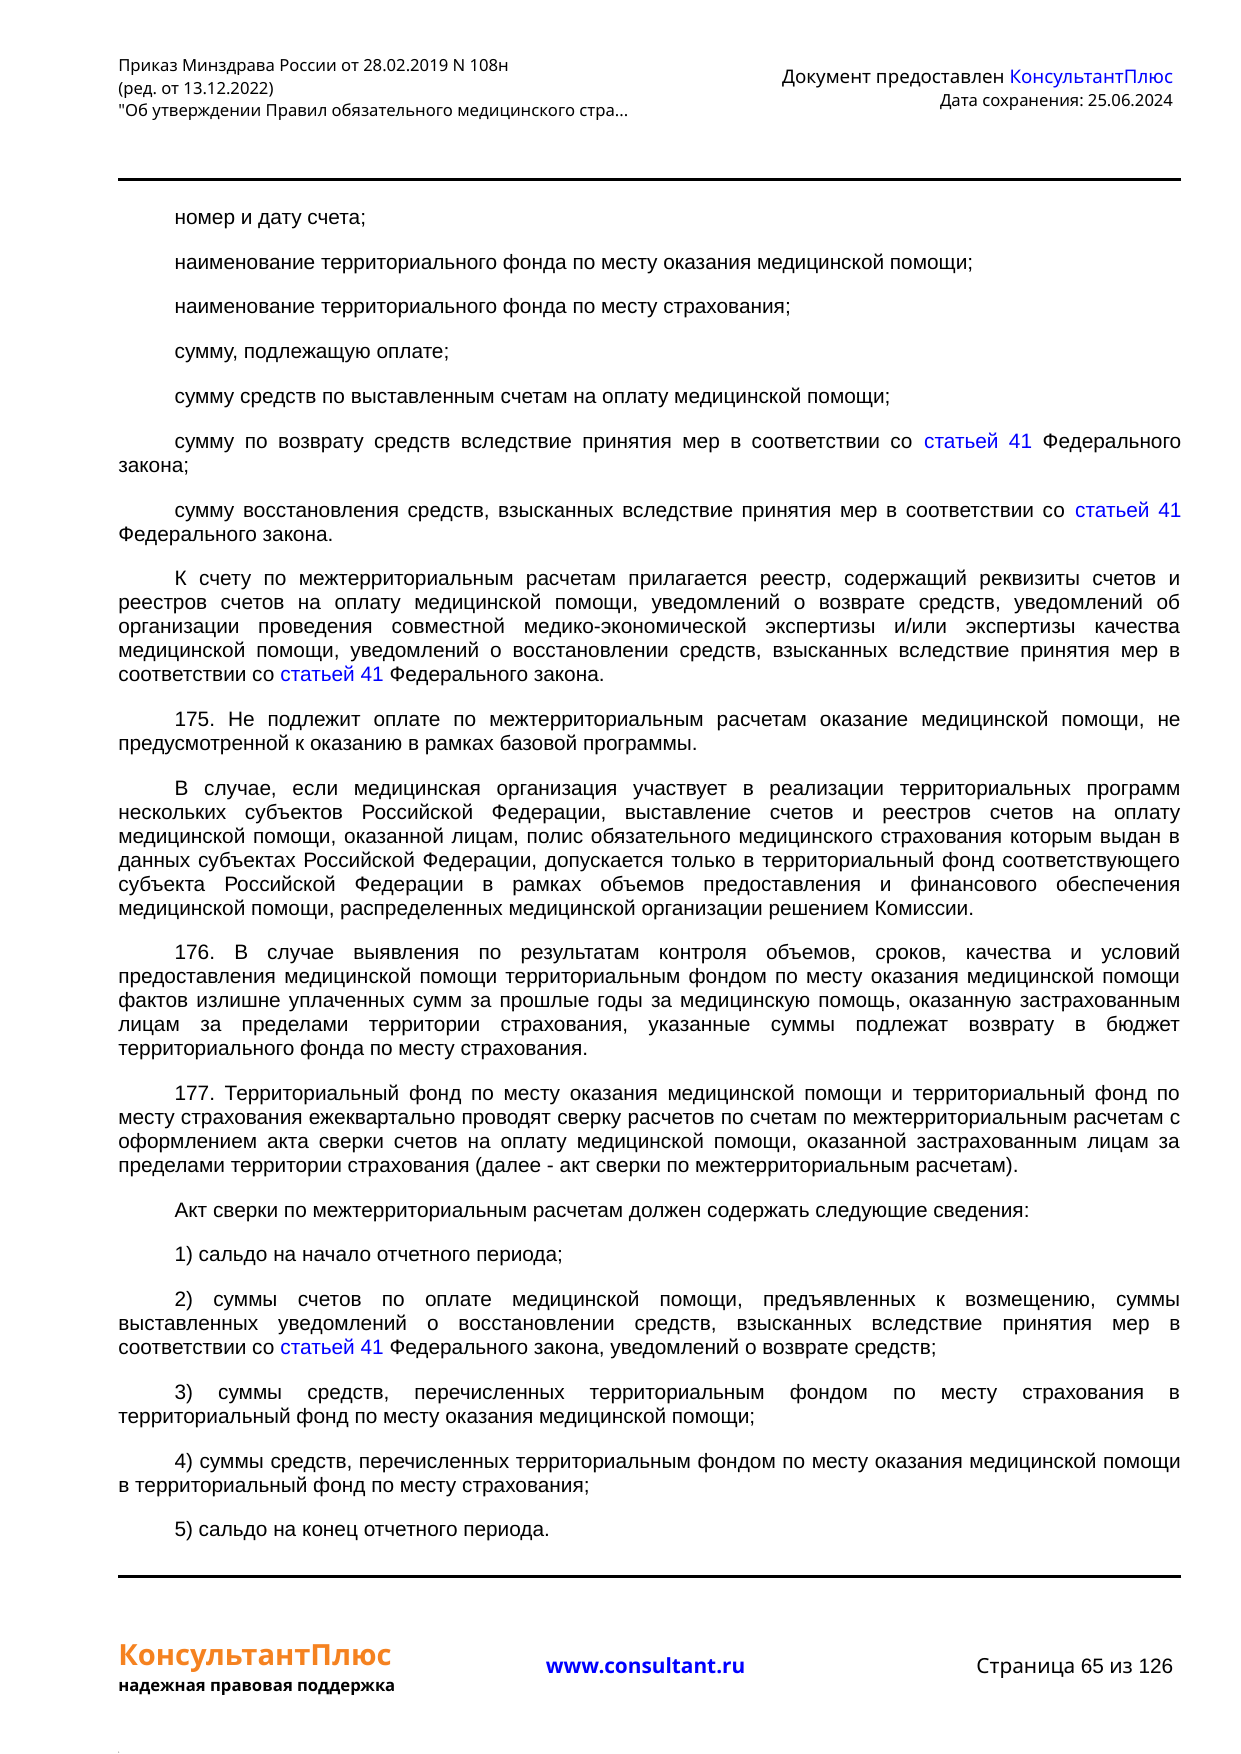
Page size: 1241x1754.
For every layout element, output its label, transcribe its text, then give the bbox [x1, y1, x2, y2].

text 5) сальдо на конец отчетного периода. [118, 1517, 1181, 1541]
text В случае, если медицинская организация участвует в реализации территориальных программ нескольких субъектов Российской Федерации, выставление счетов и реестров счетов на оплату медицинской помощи, оказанной лицам, полис обязательного медицинского страхования которым выдан в данных субъектах Российской Федерации, допускается только в территориальный фонд соответствующего субъекта Российской Федерации в рамках объемов предоставления и финансового обеспечения медицинской помощи, распределенных медицинской организации решением Комиссии. [118, 776, 1181, 919]
text 4) суммы средств, перечисленных территориальным фондом по месту оказания медицинской помощи в территориальный фонд по месту страхования; [118, 1448, 1181, 1496]
text сумму, подлежащую оплате; [118, 339, 1181, 363]
text сумму средств по выставленным счетам на оплату медицинской помощи; [118, 384, 1181, 408]
text номер и дату счета; [118, 205, 1181, 229]
text К счету по межтерриториальным расчетам прилагается реестр, содержащий реквизиты счетов и реестров счетов на оплату медицинской помощи, уведомлений о возврате средств, уведомлений об организации проведения совместной медико-экономической экспертизы и/или экспертизы качества медицинской помощи, уведомлений о восстановлении средств, взысканных вследствие принятия мер в соответствии со статьей 41 Федерального закона. [118, 566, 1181, 686]
text 177. Территориальный фонд по месту оказания медицинской помощи и территориальный фонд по месту страхования ежеквартально проводят сверку расчетов по счетам по межтерриториальным расчетам с оформлением акта сверки счетов на оплату медицинской помощи, оказанной застрахованным лицам за пределами территории страхования (далее - акт сверки по межтерриториальным расчетам). [118, 1081, 1181, 1177]
text Акт сверки по межтерриториальным расчетам должен содержать следующие сведения: [118, 1197, 1181, 1221]
text наименование территориального фонда по месту оказания медицинской помощи; [118, 249, 1181, 273]
text 2) суммы счетов по оплате медицинской помощи, предъявленных к возмещению, суммы выставленных уведомлений о восстановлении средств, взысканных вследствие принятия мер в соответствии со статьей 41 Федерального закона, уведомлений о возврате средств; [118, 1287, 1181, 1359]
text сумму восстановления средств, взысканных вследствие принятия мер в соответствии со статьей 41 Федерального закона. [118, 497, 1181, 545]
text 176. В случае выявления по результатам контроля объемов, сроков, качества и условий предоставления медицинской помощи территориальным фондом по месту оказания медицинской помощи фактов излишне уплаченных сумм за прошлые годы за медицинскую помощь, оказанную застрахованным лицам за пределами территории страхования, указанные суммы подлежат возврату в бюджет территориального фонда по месту страхования. [118, 940, 1181, 1060]
text сумму по возврату средств вследствие принятия мер в соответствии со статьей 41 Федерального закона; [118, 429, 1181, 477]
text 1) сальдо на начало отчетного периода; [118, 1242, 1181, 1266]
text наименование территориального фонда по месту страхования; [118, 294, 1181, 318]
text 175. Не подлежит оплате по межтерриториальным расчетам оказание медицинской помощи, не предусмотренной к оказанию в рамках базовой программы. [118, 707, 1181, 755]
text 3) суммы средств, перечисленных территориальным фондом по месту страхования в территориальный фонд по месту оказания медицинской помощи; [118, 1380, 1181, 1428]
